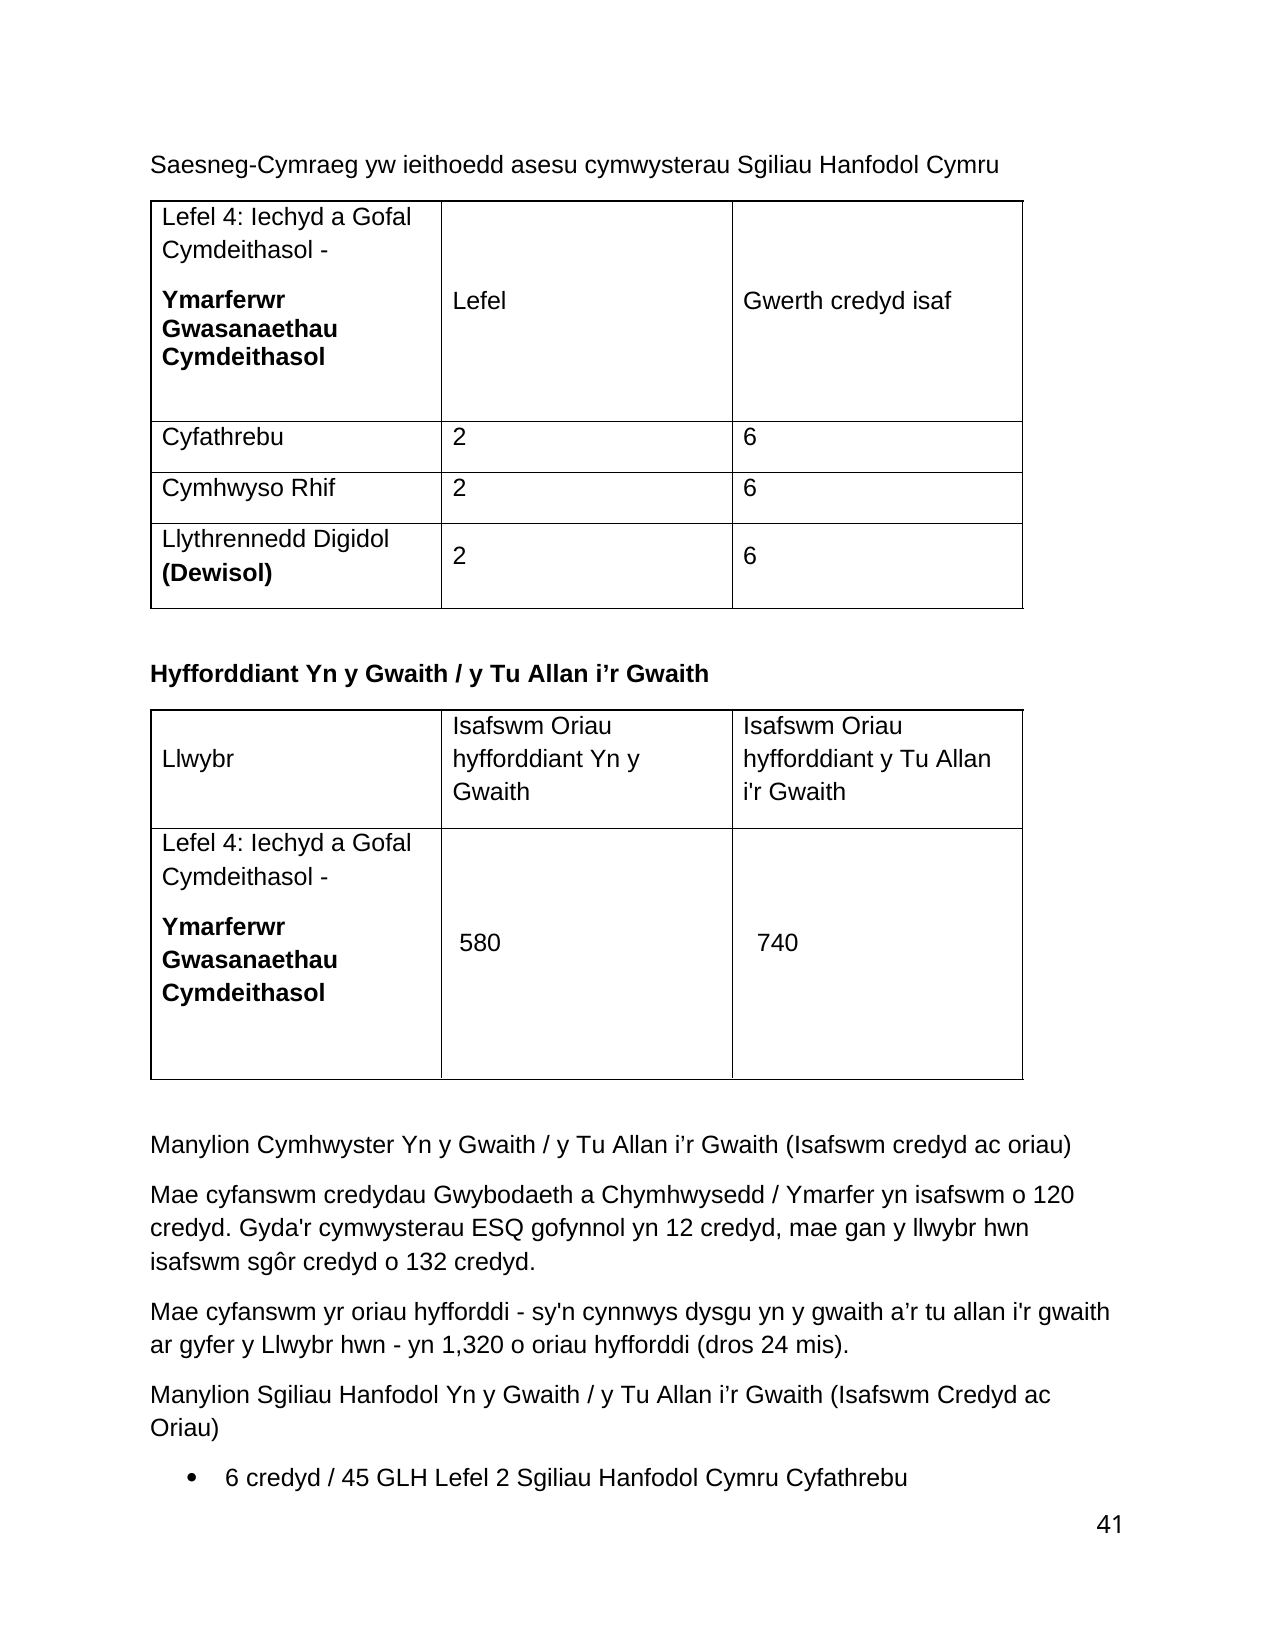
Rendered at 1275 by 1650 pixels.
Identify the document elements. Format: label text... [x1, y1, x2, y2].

list 6 credyd / 45 GLH Lefel 2 Sgiliau Hanfodol Cymru Cyfathrebu [187, 1463, 1125, 1492]
table_header Lefel [442, 202, 732, 421]
table_cell Cyfathrebu [152, 422, 441, 472]
text Mae cyfanswm yr oriau hyfforddi - sy'n cynnwys dysgu yn y gwaith a’r tu allan i'r gwaith ar gyfer y Llwybr hwn - yn 1,320 o oriau hyfforddi (dros 24 mis). [150, 1297, 1125, 1359]
text Manylion Sgiliau Hanfodol Yn y Gwaith / y Tu Allan i’r Gwaith (Isafswm Credyd ac Oriau) [150, 1380, 1125, 1442]
table_cell Lefel 4: Iechyd a Gofal Cymdeithasol - Ymarferwr Gwasanaethau Cymdeithasol [152, 829, 441, 1078]
table_header Gwerth credyd isaf [733, 202, 1022, 421]
text Saesneg-Cymraeg yw ieithoedd asesu cymwysterau Sgiliau Hanfodol Cymru [150, 150, 1125, 179]
table_cell Llythrennedd Digidol (Dewisol) [152, 524, 441, 608]
table_header Isafswm Oriau hyfforddiant Yn y Gwaith [442, 711, 732, 827]
table_cell Cymhwyso Rhif [152, 473, 441, 523]
table_cell 2 [442, 422, 732, 472]
table_cell 6 [733, 473, 1022, 523]
text Manylion Cymhwyster Yn y Gwaith / y Tu Allan i’r Gwaith (Isafswm credyd ac oriau) [150, 1130, 1125, 1159]
text Mae cyfanswm credydau Gwybodaeth a Chymhwysedd / Ymarfer yn isafswm o 120 credyd. Gyda'r cymwysterau ESQ gofynnol yn 12 credyd, mae gan y llwybr hwn isafswm sgôr credyd o 132 credyd. [150, 1180, 1125, 1275]
table_cell 580 [442, 829, 732, 1078]
table_header Isafswm Oriau hyfforddiant y Tu Allan i'r Gwaith [733, 711, 1022, 827]
text Hyfforddiant Yn y Gwaith / y Tu Allan i’r Gwaith [150, 659, 1125, 688]
table_cell 6 [733, 524, 1022, 608]
table_header Llwybr [152, 711, 441, 827]
table_cell 740 [733, 829, 1022, 1078]
table_cell 6 [733, 422, 1022, 472]
table_header Lefel 4: Iechyd a Gofal Cymdeithasol - Ymarferwr Gwasanaethau Cymdeithasol [152, 202, 441, 421]
table_cell 2 [442, 473, 732, 523]
table_cell 2 [442, 524, 732, 608]
